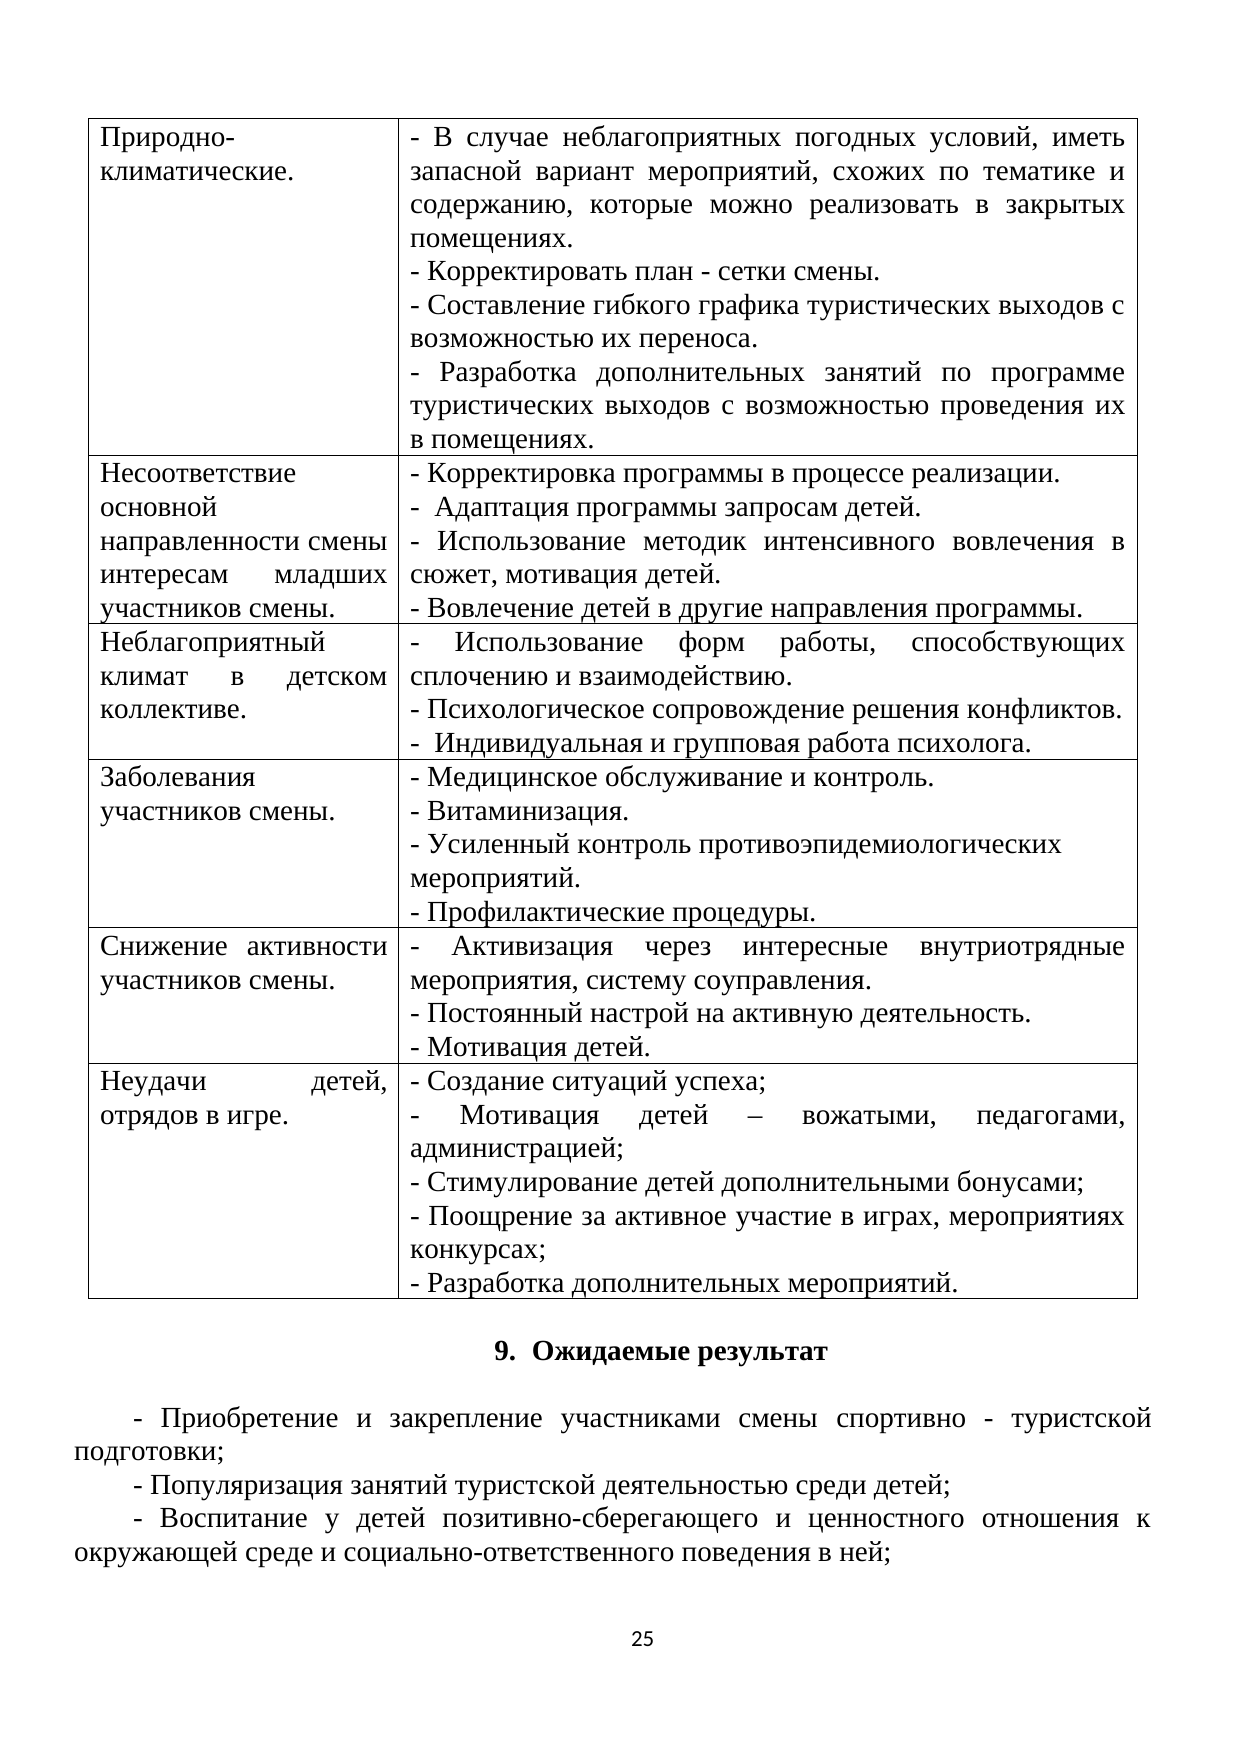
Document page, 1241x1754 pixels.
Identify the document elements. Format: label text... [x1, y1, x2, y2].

table_cell Неблагоприятный климат в детском коллективе. [89, 624, 398, 758]
text - Воспитание у детей позитивно-сберегающего и ценностного отношения к окружающей среде и социально-ответственного поведения в ней; [74, 1501, 1152, 1568]
table_cell - Корректировка программы в процессе реализации. - Адаптация программы запросам детей. - Использование методик интенсивного вовлечения в сюжет, мотивация детей. - Вовлечение детей в другие направления программы. [399, 456, 1137, 623]
table_cell Природно-климатические. [89, 119, 398, 454]
table_cell - Активизация через интересные внутриотрядные мероприятия, систему соуправления. - Постоянный настрой на активную деятельность. - Мотивация детей. [399, 928, 1137, 1062]
text - Приобретение и закрепление участниками смены спортивно - туристской подготовки; [74, 1400, 1152, 1467]
text - Популяризация занятий туристской деятельностью среди детей; [74, 1467, 1152, 1501]
table_cell Снижение активности участников смены. [89, 928, 398, 1062]
table_cell Несоответствие основной направленности смены интересам младших участников смены. [89, 456, 398, 623]
table_cell - Создание ситуаций успеха; - Мотивация детей – вожатыми, педагогами, администрацией; - Стимулирование детей дополнительными бонусами; - Поощрение за активное участие в играх, мероприятиях конкурсах; - Разработка дополнительных мероприятий. [399, 1064, 1137, 1298]
table_cell - В случае неблагоприятных погодных условий, иметь запасной вариант мероприятий, схожих по тематике и содержанию, которые можно реализовать в закрытых помещениях. - Корректировать план - сетки смены. - Составление гибкого графика туристических выходов с возможностью их переноса. - Разработка дополнительных занятий по программе туристических выходов с возможностью проведения их в помещениях. [399, 119, 1137, 454]
table_cell - Использование форм работы, способствующих сплочению и взаимодействию. - Психологическое сопровождение решения конфликтов. - Индивидуальная и групповая работа психолога. [399, 624, 1137, 758]
table_cell - Медицинское обслуживание и контроль. - Витаминизация. - Усиленный контроль противоэпидемиологических мероприятий. - Профилактические процедуры. [399, 760, 1137, 927]
table_cell Заболевания участников смены. [89, 760, 398, 927]
table_cell Неудачи детей, отрядов в игре. [89, 1064, 398, 1298]
list Ожидаемые результат [170, 1333, 1152, 1366]
